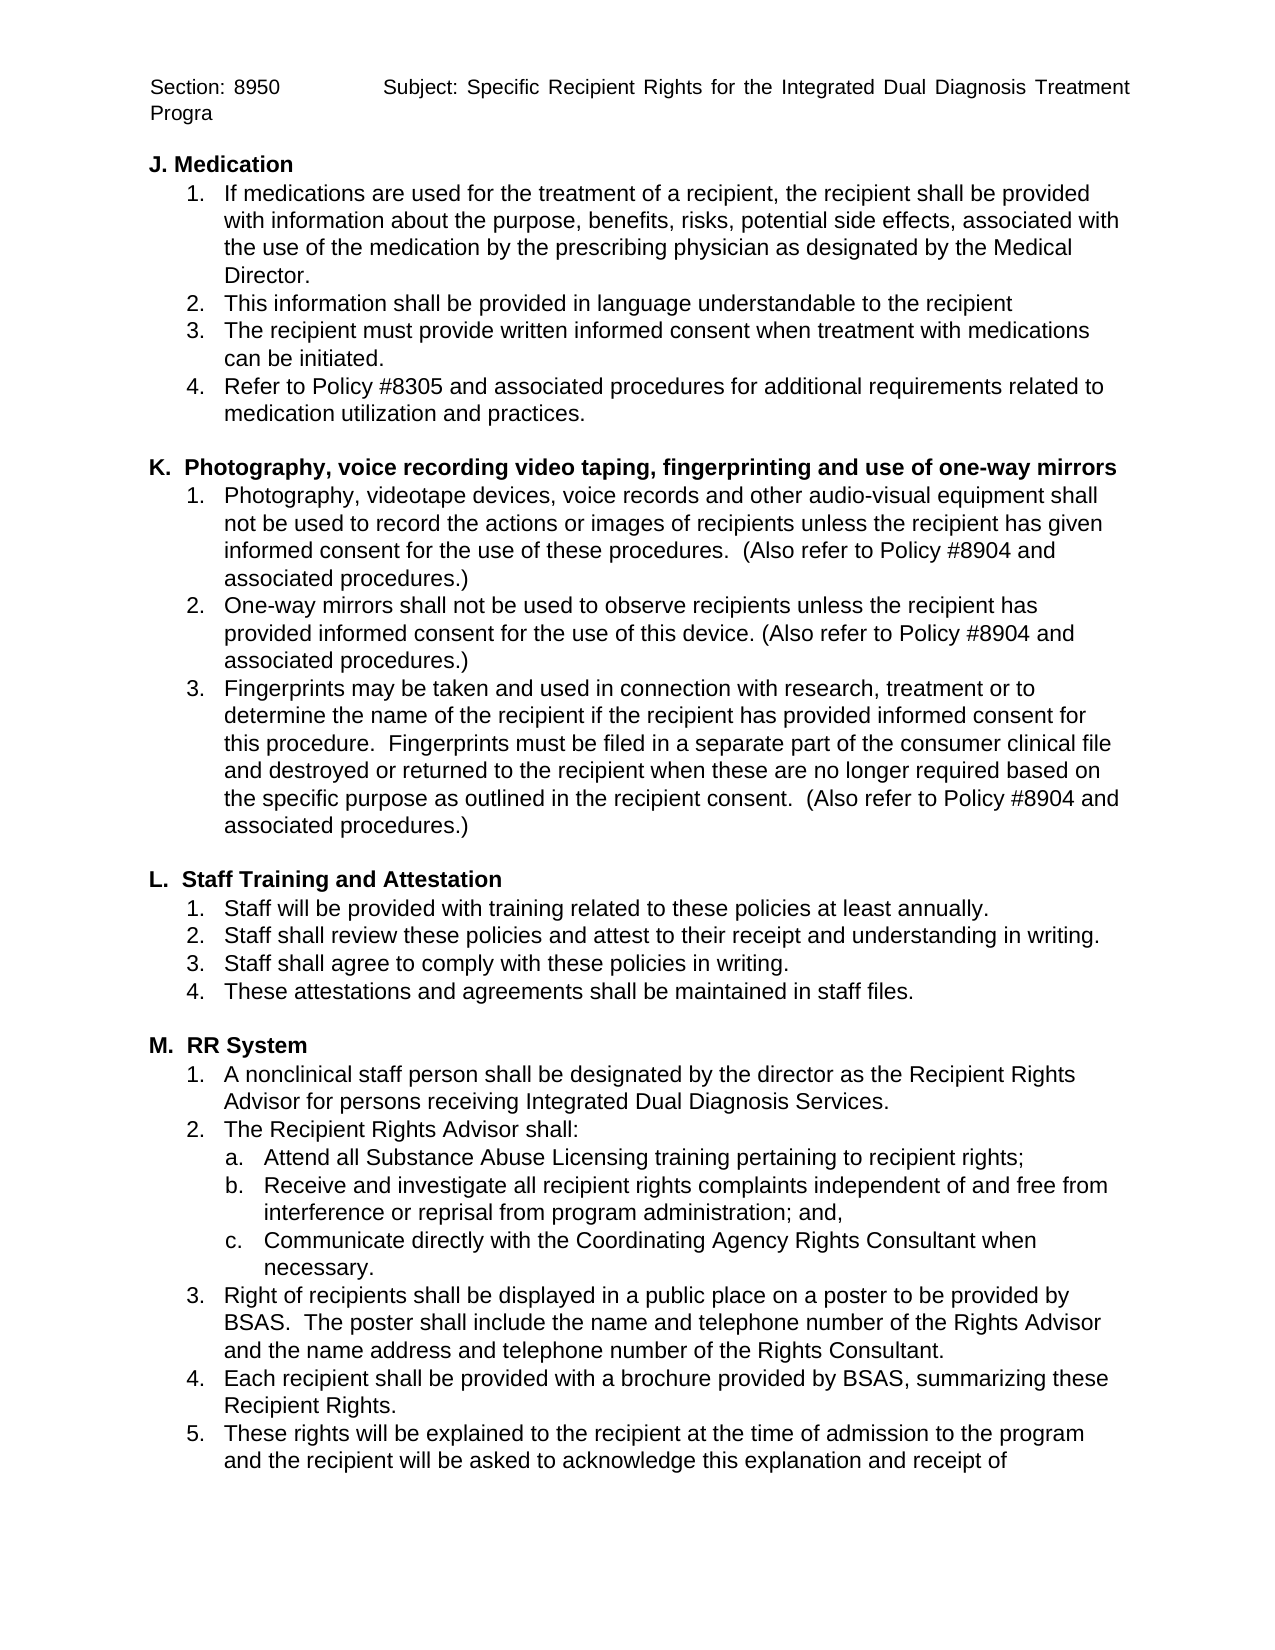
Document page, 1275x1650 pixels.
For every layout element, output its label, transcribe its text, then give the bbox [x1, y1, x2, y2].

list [186, 1420, 1124, 1473]
subtitle L. Staff Training and Attestation [148, 866, 1124, 892]
list Communicate directly with the Coordinating Agency Rights Consultant when necessary. [225, 1227, 1124, 1281]
list If medications are used for the treatment of a recipient, the recipient shall be provided with information about the purpose, benefits, risks, potential side effects, associated with the use of the medication by the prescribing physician as designated by the Medical Director. [186, 179, 1124, 288]
list Fingerprints may be taken and used in connection with research, treatment or to determine the name of the recipient if the recipient has provided informed consent for this procedure. Fingerprints must be filed in a separate part of the consumer clinical file and destroyed or returned to the recipient when these are no longer required based on the specific purpose as outlined in the recipient consent. (Also refer to Policy #8904 and associated procedures.) [186, 675, 1124, 838]
list A nonclinical staff person shall be designated by the director as the Recipient Rights Advisor for persons receiving Integrated Dual Diagnosis Services. [186, 1061, 1124, 1114]
subtitle K. Photography, voice recording video taping, fingerprinting and use of one-way mirrors [148, 454, 1124, 480]
list Refer to Policy #8305 and associated procedures for additional requirements related to medication utilization and practices. [186, 373, 1124, 426]
list One-way mirrors shall not be used to observe recipients unless the recipient has provided informed consent for the use of this device. (Also refer to Policy #8904 and associated procedures.) [186, 592, 1124, 673]
list Right of recipients shall be displayed in a public place on a poster to be provided by BSAS. The poster shall include the name and telephone number of the Rights Advisor and the name address and telephone number of the Rights Consultant. [186, 1282, 1124, 1363]
list Receive and investigate all recipient rights complaints independent of and free from interference or reprisal from program administration; and, [225, 1172, 1124, 1225]
list Staff will be provided with training related to these policies at least annually. [186, 894, 1124, 921]
list Staff shall agree to comply with these policies in writing. [186, 950, 1124, 976]
subtitle M. RR System [148, 1032, 1124, 1058]
list These attestations and agreements shall be maintained in staff files. [186, 978, 1124, 1004]
subtitle J. Medication [148, 151, 1124, 177]
list This information shall be provided in language understandable to the recipient [186, 289, 1124, 316]
list Attend all Substance Abuse Licensing training pertaining to recipient rights; [225, 1144, 1124, 1170]
list Each recipient shall be provided with a brochure provided by BSAS, summarizing these Recipient Rights. [186, 1364, 1124, 1418]
list The Recipient Rights Advisor shall: [186, 1116, 1124, 1142]
list The recipient must provide written informed consent when treatment with medications can be initiated. [186, 317, 1124, 371]
list Photography, videotape devices, voice records and other audio-visual equipment shall not be used to record the actions or images of recipients unless the recipient has given informed consent for the use of these procedures. (Also refer to Policy #8904 and associated procedures.) [186, 482, 1124, 591]
list Staff shall review these policies and attest to their receipt and understanding in writing. [186, 922, 1124, 949]
